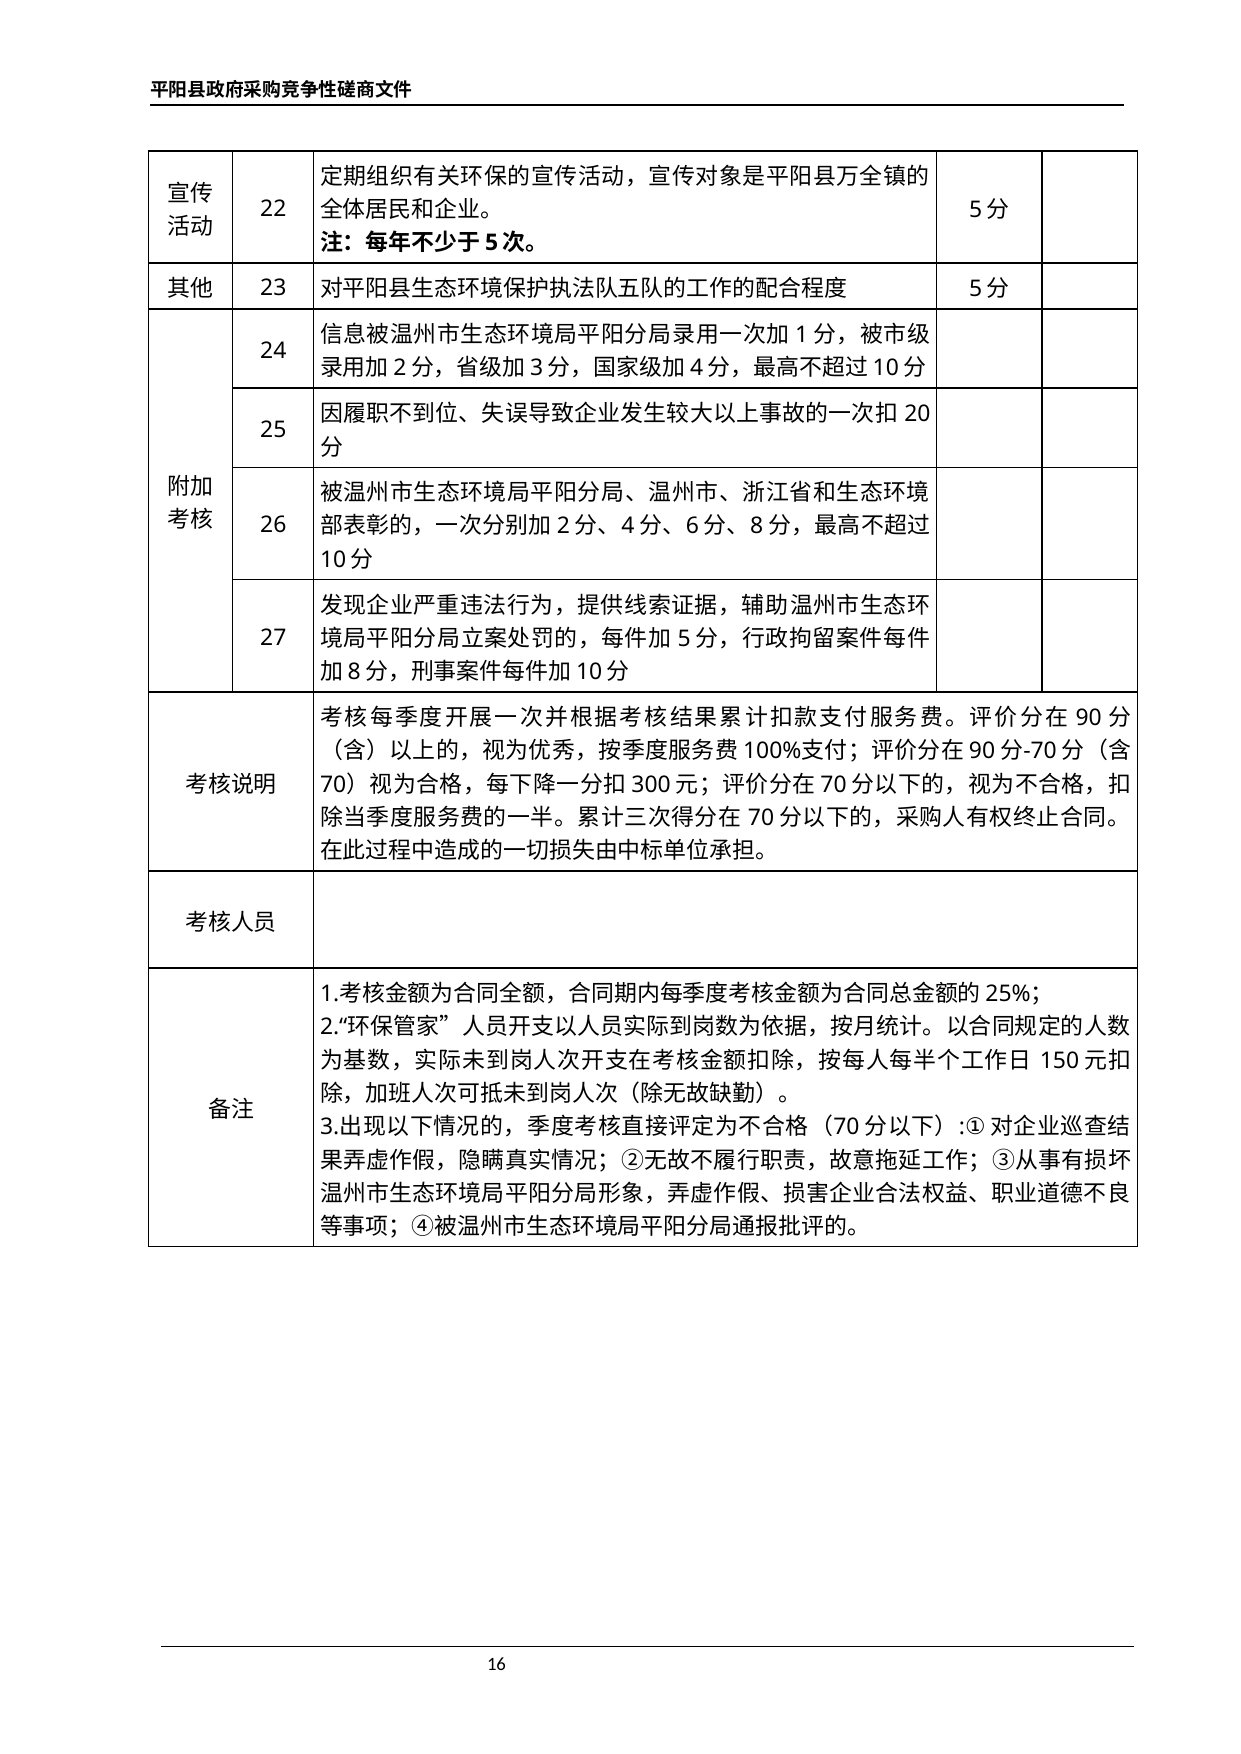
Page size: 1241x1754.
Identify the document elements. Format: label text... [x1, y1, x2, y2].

table_cell 27 [233, 580, 313, 691]
table_cell [1043, 580, 1137, 691]
table_cell 被温州市生态环境局平阳分局、温州市、浙江省和生态环境部表彰的，一次分别加2分、4分、6分、8分，最高不超过10分 [314, 468, 936, 579]
table_cell [937, 468, 1041, 579]
table_cell 对平阳县生态环境保护执法队五队的工作的配合程度 [314, 264, 936, 308]
table_cell 发现企业严重违法行为，提供线索证据，辅助温州市生态环境局平阳分局立案处罚的，每件加5分，行政拘留案件每件加8分，刑事案件每件加10分 [314, 580, 936, 691]
table_cell 其他 [149, 264, 232, 308]
table_cell 26 [233, 468, 313, 579]
table_cell [1043, 152, 1137, 262]
table_cell 23 [233, 264, 313, 308]
table_cell 因履职不到位、失误导致企业发生较大以上事故的一次扣20分 [314, 389, 936, 466]
table_cell 5分 [937, 152, 1041, 262]
table_cell 附加 考核 [149, 310, 232, 691]
table_cell [1043, 468, 1137, 579]
table_cell 考核每季度开展一次并根据考核结果累计扣款支付服务费。评价分在90分（含）以上的，视为优秀，按季度服务费100%支付；评价分在90分-70分（含70）视为合格，每下降一分扣300元；评价分在70分以下的，视为不合格，扣除当季度服务费的一半。累计三次得分在70分以下的，采购人有权终止合同。在此过程中造成的一切损失由中标单位承担。 [314, 693, 1137, 870]
table_cell [937, 580, 1041, 691]
table_cell 5分 [937, 264, 1041, 308]
table_cell 考核说明 [149, 693, 313, 870]
table_cell 考核人员 [149, 872, 313, 967]
table_cell [937, 310, 1041, 387]
table_cell 宣传 活动 [149, 152, 232, 262]
table_cell [1043, 310, 1137, 387]
table_cell 定期组织有关环保的宣传活动，宣传对象是平阳县万全镇的全体居民和企业。 注：每年不少于5次。 [314, 152, 936, 262]
table_cell [1043, 264, 1137, 308]
table_cell 信息被温州市生态环境局平阳分局录用一次加1分，被市级录用加2分，省级加3分，国家级加4分，最高不超过10分 [314, 310, 936, 387]
table_cell [314, 872, 1137, 967]
table_cell 备注 [149, 969, 313, 1246]
table_cell [1043, 389, 1137, 466]
table_cell 25 [233, 389, 313, 466]
table_cell 24 [233, 310, 313, 387]
table_cell 22 [233, 152, 313, 262]
table_cell [937, 389, 1041, 466]
table_cell 1.考核金额为合同全额，合同期内每季度考核金额为合同总金额的25%； 2.“环保管家”人员开支以人员实际到岗数为依据，按月统计。以合同规定的人数为基数，实际未到岗人次开支在考核金额扣除，按每人每半个工作日150元扣除，加班人次可抵未到岗人次（除无故缺勤）。 3.出现以下情况的，季度考核直接评定为不合格（70分以下）:①对企业巡查结果弄虚作假，隐瞒真实情况；②无故不履行职责，故意拖延工作；③从事有损坏温州市生态环境局平阳分局形象，弄虚作假、损害企业合法权益、职业道德不良等事项；④被温州市生态环境局平阳分局通报批评的。 [314, 969, 1137, 1246]
